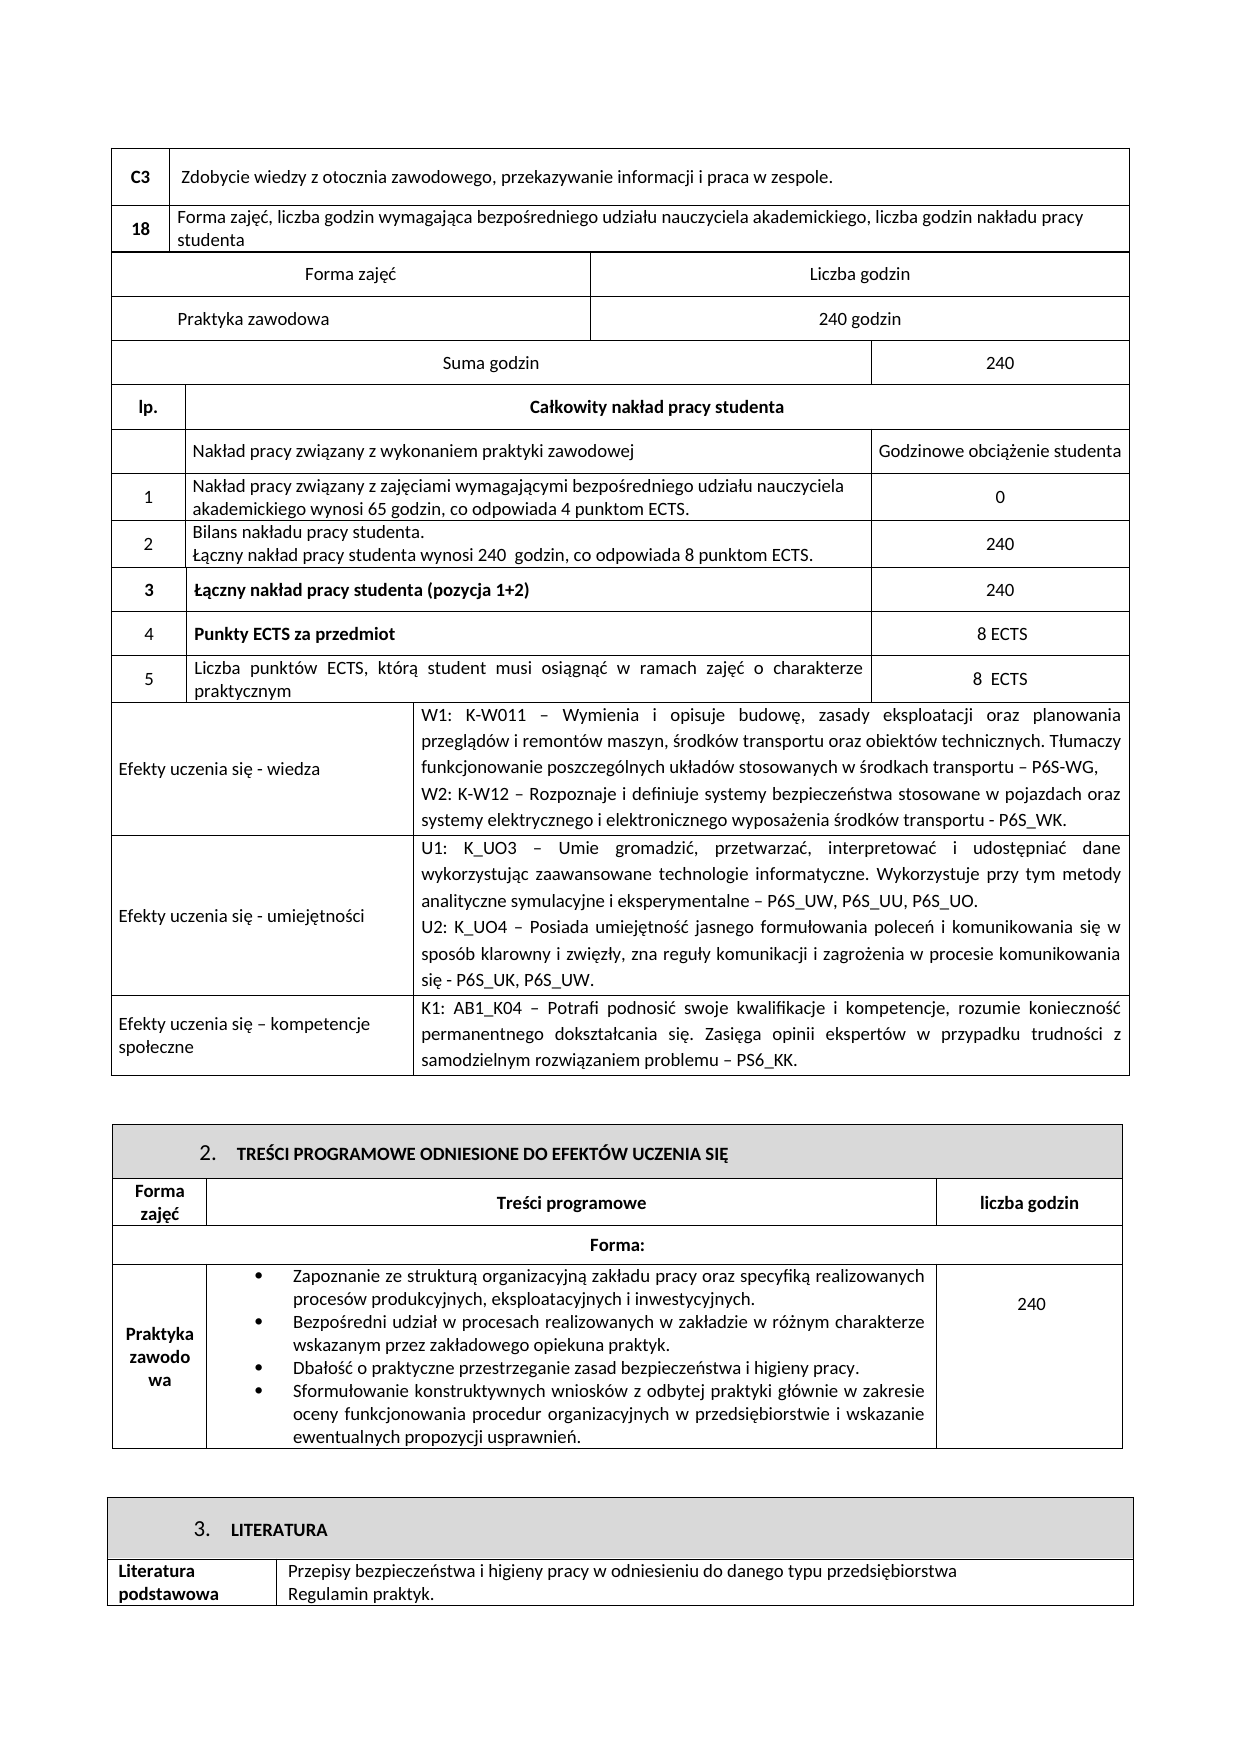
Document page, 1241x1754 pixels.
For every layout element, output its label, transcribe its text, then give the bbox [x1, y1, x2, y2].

table_cell liczba godzin [937, 1179, 1122, 1225]
table_cell 3 [112, 568, 186, 611]
table_cell 8 ECTS [872, 656, 1129, 702]
table_cell Godzinowe obciążenie studenta [872, 430, 1129, 473]
table_cell [112, 430, 185, 473]
table_cell 1 [112, 474, 185, 520]
table_cell Suma godzin [112, 341, 871, 384]
table_cell 0 [872, 474, 1129, 520]
table_cell Liczba punktów ECTS, którą student musi osiągnąć w ramach zajęć o charakterze praktycznym [187, 656, 871, 702]
table_cell U1: K_UO3 – Umie gromadzić, przetwarzać, interpretować i udostępniać dane wykorzystując zaawansowane technologie informatyczne. Wykorzystuje przy tym metody analityczne symulacyjne i eksperymentalne – P6S_UW, P6S_UU, P6S_UO. U2: K_UO4 – Posiada umiejętność jasnego formułowania poleceń i komunikowania się w sposób klarowny i zwięzły, zna reguły komunikacji i zagrożenia w procesie komunikowania się - P6S_UK, P6S_UW. [414, 836, 1129, 995]
table_cell 240 [872, 568, 1129, 611]
table_cell Praktyka zawodowa [113, 1265, 206, 1448]
table_cell 18 [112, 206, 169, 251]
table_cell 240 godzin [591, 297, 1129, 340]
table_cell 4 [112, 612, 186, 655]
table_cell Bilans nakładu pracy studenta. Łączny nakład pracy studenta wynosi 240 godzin, co odpowiada 8 punktom ECTS. [186, 521, 871, 567]
table_cell C3 [112, 149, 169, 204]
table_cell Praktyka zawodowa [112, 297, 590, 340]
table_cell Liczba godzin [591, 253, 1129, 296]
table_header LITERATURA [108, 1498, 1133, 1558]
table_cell Literatura podstawowa [108, 1560, 276, 1605]
table_cell Zapoznanie ze strukturą organizacyjną zakładu pracy oraz specyfiką realizowanych procesów produkcyjnych, eksploatacyjnych i inwestycyjnych. Bezpośredni udział w procesach realizowanych w zakładzie w różnym charakterze wskazanym przez zakładowego opiekuna praktyk. Dbałość o praktyczne przestrzeganie zasad bezpieczeństwa i higieny pracy. Sformułowanie konstruktywnych wniosków z odbytej praktyki głównie w zakresie oceny funkcjonowania procedur organizacyjnych w przedsiębiorstwie i wskazanie ewentualnych propozycji usprawnień. [207, 1265, 936, 1448]
table_cell Treści programowe [207, 1179, 936, 1225]
table_cell Efekty uczenia się - wiedza [112, 703, 413, 835]
table_header TREŚCI PROGRAMOWE ODNIESIONE DO EFEKTÓW UCZENIA SIĘ [113, 1125, 1122, 1178]
table_cell 240 [872, 521, 1129, 567]
table_cell Łączny nakład pracy studenta (pozycja 1+2) [187, 568, 871, 611]
table_cell Efekty uczenia się - umiejętności [112, 836, 413, 995]
table_cell Forma zajęć [112, 253, 590, 296]
table_cell Forma: [113, 1226, 1122, 1263]
table_cell Nakład pracy związany z zajęciami wymagającymi bezpośredniego udziału nauczyciela akademickiego wynosi 65 godzin, co odpowiada 4 punktom ECTS. [186, 474, 871, 520]
table_cell 5 [112, 656, 186, 702]
table_cell Przepisy bezpieczeństwa i higieny pracy w odniesieniu do danego typu przedsiębiorstwa Regulamin praktyk. [277, 1560, 1133, 1605]
table_cell K1: AB1_K04 – Potrafi podnosić swoje kwalifikacje i kompetencje, rozumie konieczność permanentnego dokształcania się. Zasięga opinii ekspertów w przypadku trudności z samodzielnym rozwiązaniem problemu – PS6_KK. [414, 996, 1129, 1075]
table_cell Zdobycie wiedzy z otocznia zawodowego, przekazywanie informacji i praca w zespole. [170, 149, 1129, 204]
table_cell Całkowity nakład pracy studenta [186, 385, 1129, 428]
table_cell lp. [112, 385, 185, 428]
table_cell Efekty uczenia się – kompetencje społeczne [112, 996, 413, 1075]
table_cell 240 [872, 341, 1129, 384]
table_cell W1: K-W011 – Wymienia i opisuje budowę, zasady eksploatacji oraz planowania przeglądów i remontów maszyn, środków transportu oraz obiektów technicznych. Tłumaczy funkcjonowanie poszczególnych układów stosowanych w środkach transportu – P6S-WG, W2: K-W12 – Rozpoznaje i definiuje systemy bezpieczeństwa stosowane w pojazdach oraz systemy elektrycznego i elektronicznego wyposażenia środków transportu - P6S_WK. [414, 703, 1129, 835]
table_cell 8 ECTS [872, 612, 1129, 655]
table_cell 240 [937, 1265, 1122, 1448]
table_cell Forma zajęć, liczba godzin wymagająca bezpośredniego udziału nauczyciela akademickiego, liczba godzin nakładu pracy studenta [170, 206, 1129, 251]
table_cell Forma zajęć [113, 1179, 206, 1225]
table_cell Nakład pracy związany z wykonaniem praktyki zawodowej [186, 430, 871, 473]
table_cell Punkty ECTS za przedmiot [187, 612, 871, 655]
table_cell 2 [112, 521, 185, 567]
